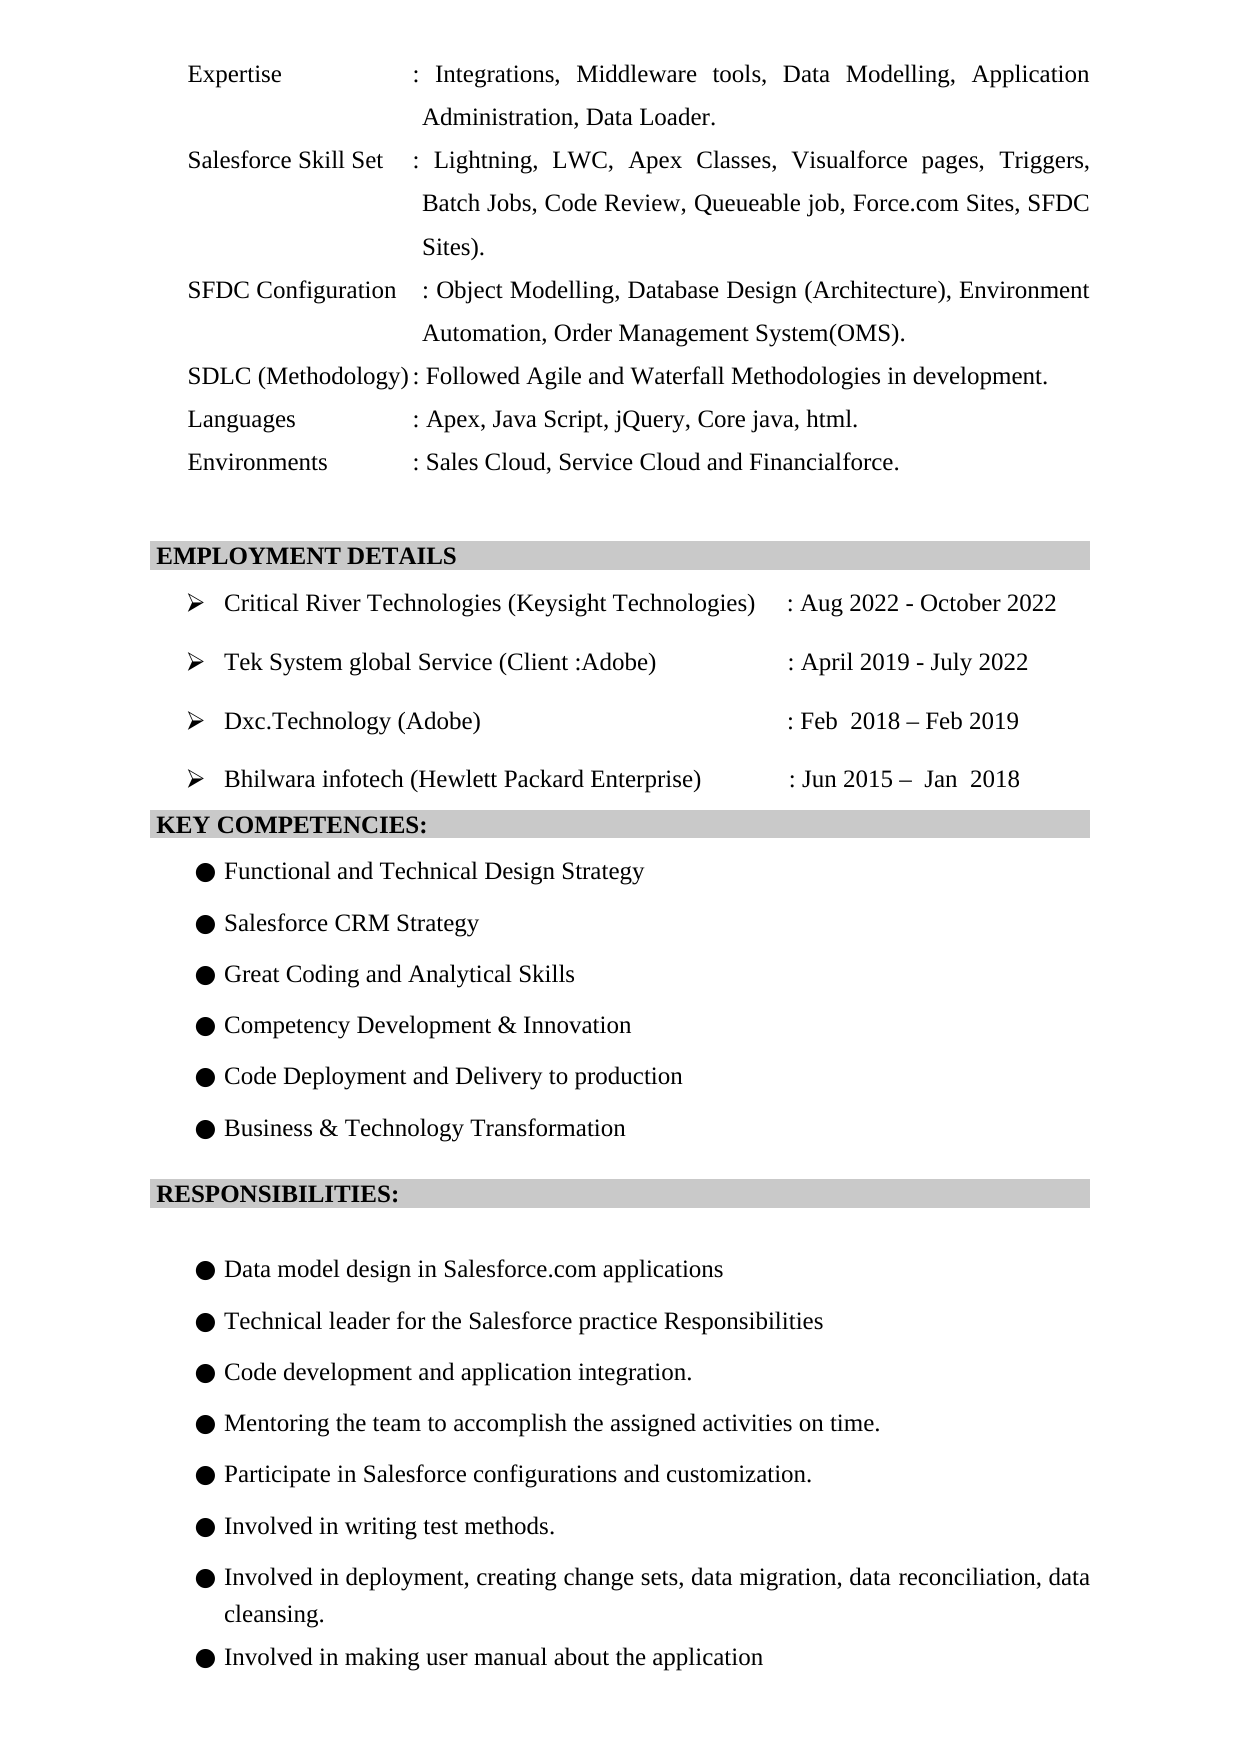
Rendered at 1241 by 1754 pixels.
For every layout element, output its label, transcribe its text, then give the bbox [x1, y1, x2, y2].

text EMPLOYMENT DETAILS [150, 541, 1090, 570]
text Environments : Sales Cloud, Service Cloud and Financialforce. [187, 447, 1090, 476]
text Languages : Apex, Java Script, jQuery, Core java, html. [187, 404, 1090, 433]
text SFDC Configuration : Object Modelling, Database Design (Architecture), Environment Automation, Order Management System(OMS). [187, 275, 1090, 347]
list Salesforce CRM Strategy [194, 894, 1090, 945]
list Dxc.Technology (Adobe) : Feb 2018 – Feb 2019 [186, 692, 1090, 743]
list Bhilwara infotech (Hewlett Packard Enterprise) : Jun 2015 – Jan 2018 [186, 751, 1090, 802]
text Expertise : Integrations, Middleware tools, Data Modelling, Application Administration, Data Loader. [187, 59, 1090, 131]
list Business & Technology Transformation [194, 1099, 1090, 1150]
list Participate in Salesforce configurations and customization. [194, 1446, 1090, 1497]
text SDLC (Methodology) : Followed Agile and Waterfall Methodologies in development. [187, 361, 1090, 390]
list Great Coding and Analytical Skills [194, 945, 1090, 997]
list Involved in making user manual about the application [194, 1628, 1090, 1679]
list Involved in deployment, creating change sets, data migration, data reconciliation, data cleansing. [194, 1548, 1090, 1628]
list Mentoring the team to accomplish the assigned activities on time. [194, 1394, 1090, 1446]
text Salesforce Skill Set : Lightning, LWC, Apex Classes, Visualforce pages, Triggers, Batch Jobs, Code Review, Queueable job, Force.com Sites, SFDC Sites). [187, 145, 1090, 260]
list Functional and Technical Design Strategy [194, 843, 1090, 894]
list Critical River Technologies (Keysight Technologies) : Aug 2022 - October 2022 [186, 574, 1090, 626]
list Involved in writing test methods. [194, 1497, 1090, 1548]
list Code development and application integration. [194, 1343, 1090, 1394]
list Data model design in Salesforce.com applications [194, 1241, 1090, 1292]
list Code Deployment and Delivery to production [194, 1048, 1090, 1099]
text RESPONSIBILITIES: [150, 1179, 1090, 1208]
list Competency Development & Innovation [194, 997, 1090, 1048]
list Technical leader for the Salesforce practice Responsibilities [194, 1292, 1090, 1343]
text KEY COMPETENCIES: [150, 810, 1090, 838]
list Tek System global Service (Client :Adobe) : April 2019 - July 2022 [186, 633, 1090, 684]
